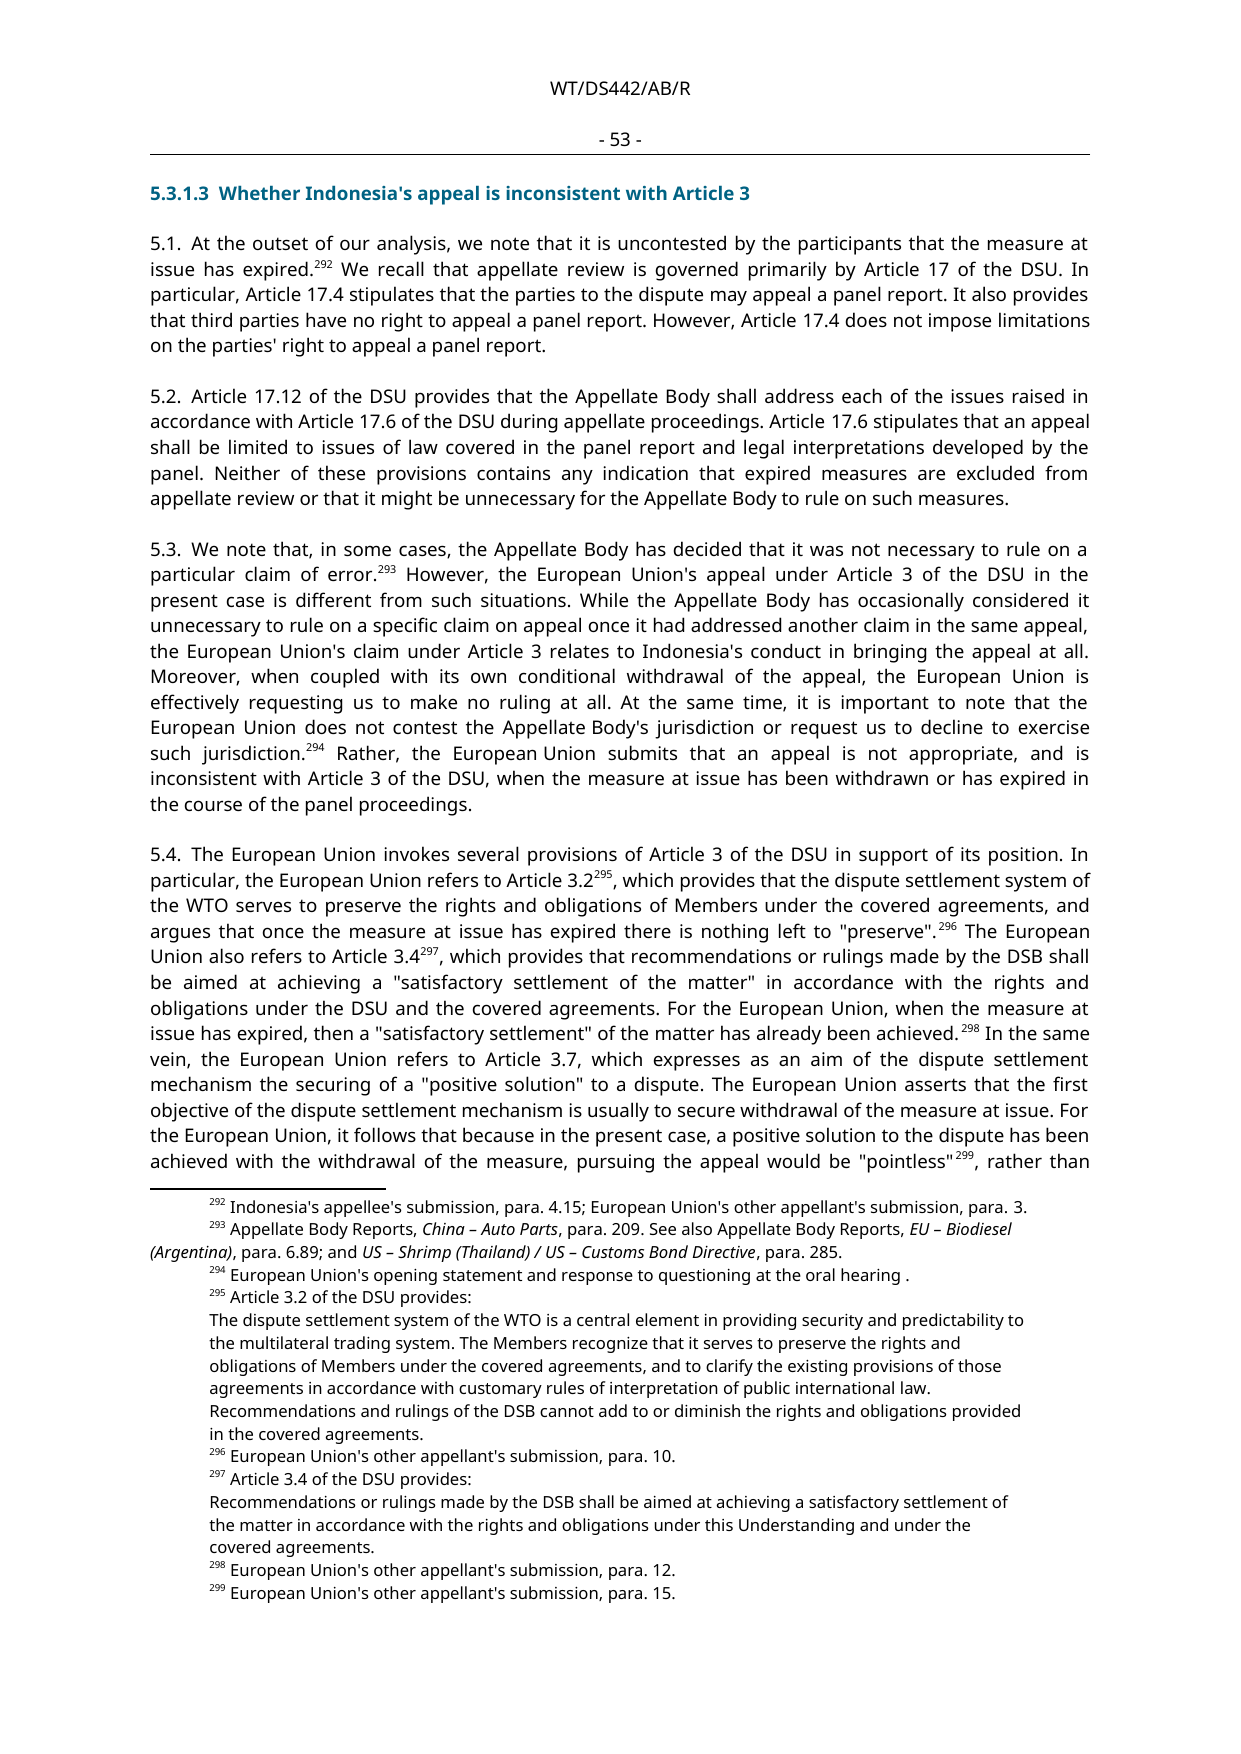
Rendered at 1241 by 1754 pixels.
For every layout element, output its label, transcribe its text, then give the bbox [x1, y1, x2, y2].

list At the outset of our analysis, we note that it is uncontested by the participants that the measure at issue has expired. We recall that appellate review is governed primarily by Article 17 of the DSU. In particular, Article 17.4 stipulates that the parties to the dispute may appeal a panel report. It also provides that third parties have no right to appeal a panel report. However, Article 17.4 does not impose limitations on the parties' right to appeal a panel report. [150, 231, 1090, 358]
list The European Union invokes several provisions of Article 3 of the DSU in support of its position. In particular, the European Union refers to Article 3.2, which provides that the dispute settlement system of the WTO serves to preserve the rights and obligations of Members under the covered agreements, and argues that once the measure at issue has expired there is nothing left to "preserve". The European Union also refers to Article 3.4, which provides that recommendations or rulings made by the DSB shall be aimed at achieving a "satisfactory settlement of the matter" in accordance with the rights and obligations under the DSU and the covered agreements. For the European Union, when the measure at issue has expired, then a "satisfactory settlement" of the matter has already been achieved. In the same vein, the European Union refers to Article 3.7, which expresses as an aim of the dispute settlement mechanism the securing of a "positive solution" to a dispute. The European Union asserts that the first objective of the dispute settlement mechanism is usually to secure withdrawal of the measure at issue. For the European Union, it follows that because in the present case, a positive solution to the dispute has been achieved with the withdrawal of the measure, pursuing the appeal would be "pointless", rather than "fruitful", as required by Article 3.7 of the DSU. In addition, the European Union refers to Article 3.10, which provides that all Members will engage in the procedures set out in the DSU in good faith in an effort to resolve the dispute. The European Union argues that, following the expiry of the measure, there is no longer any dispute between the parties, and that Article 3.10 therefore also supports its view that an appeal is inappropriate in this case. [150, 842, 1090, 1173]
list Article 17.12 of the DSU provides that the Appellate Body shall address each of the issues raised in accordance with Article 17.6 of the DSU during appellate proceedings. Article 17.6 stipulates that an appeal shall be limited to issues of law covered in the panel report and legal interpretations developed by the panel. Neither of these provisions contains any indication that expired measures are excluded from appellate review or that it might be unnecessary for the Appellate Body to rule on such measures. [150, 383, 1090, 511]
list We note that, in some cases, the Appellate Body has decided that it was not necessary to rule on a particular claim of error. However, the European Union's appeal under Article 3 of the DSU in the present case is different from such situations. While the Appellate Body has occasionally considered it unnecessary to rule on a specific claim on appeal once it had addressed another claim in the same appeal, the European Union's claim under Article 3 relates to Indonesia's conduct in bringing the appeal at all. Moreover, when coupled with its own conditional withdrawal of the appeal, the European Union is effectively requesting us to make no ruling at all. At the same time, it is important to note that the European Union does not contest the Appellate Body's jurisdiction or request us to decline to exercise such jurisdiction. Rather, the European Union submits that an appeal is not appropriate, and is inconsistent with Article 3 of the DSU, when the measure at issue has been withdrawn or has expired in the course of the panel proceedings. [150, 536, 1090, 817]
subtitle Whether Indonesia's appeal is inconsistent with Article 3 [150, 180, 1090, 206]
